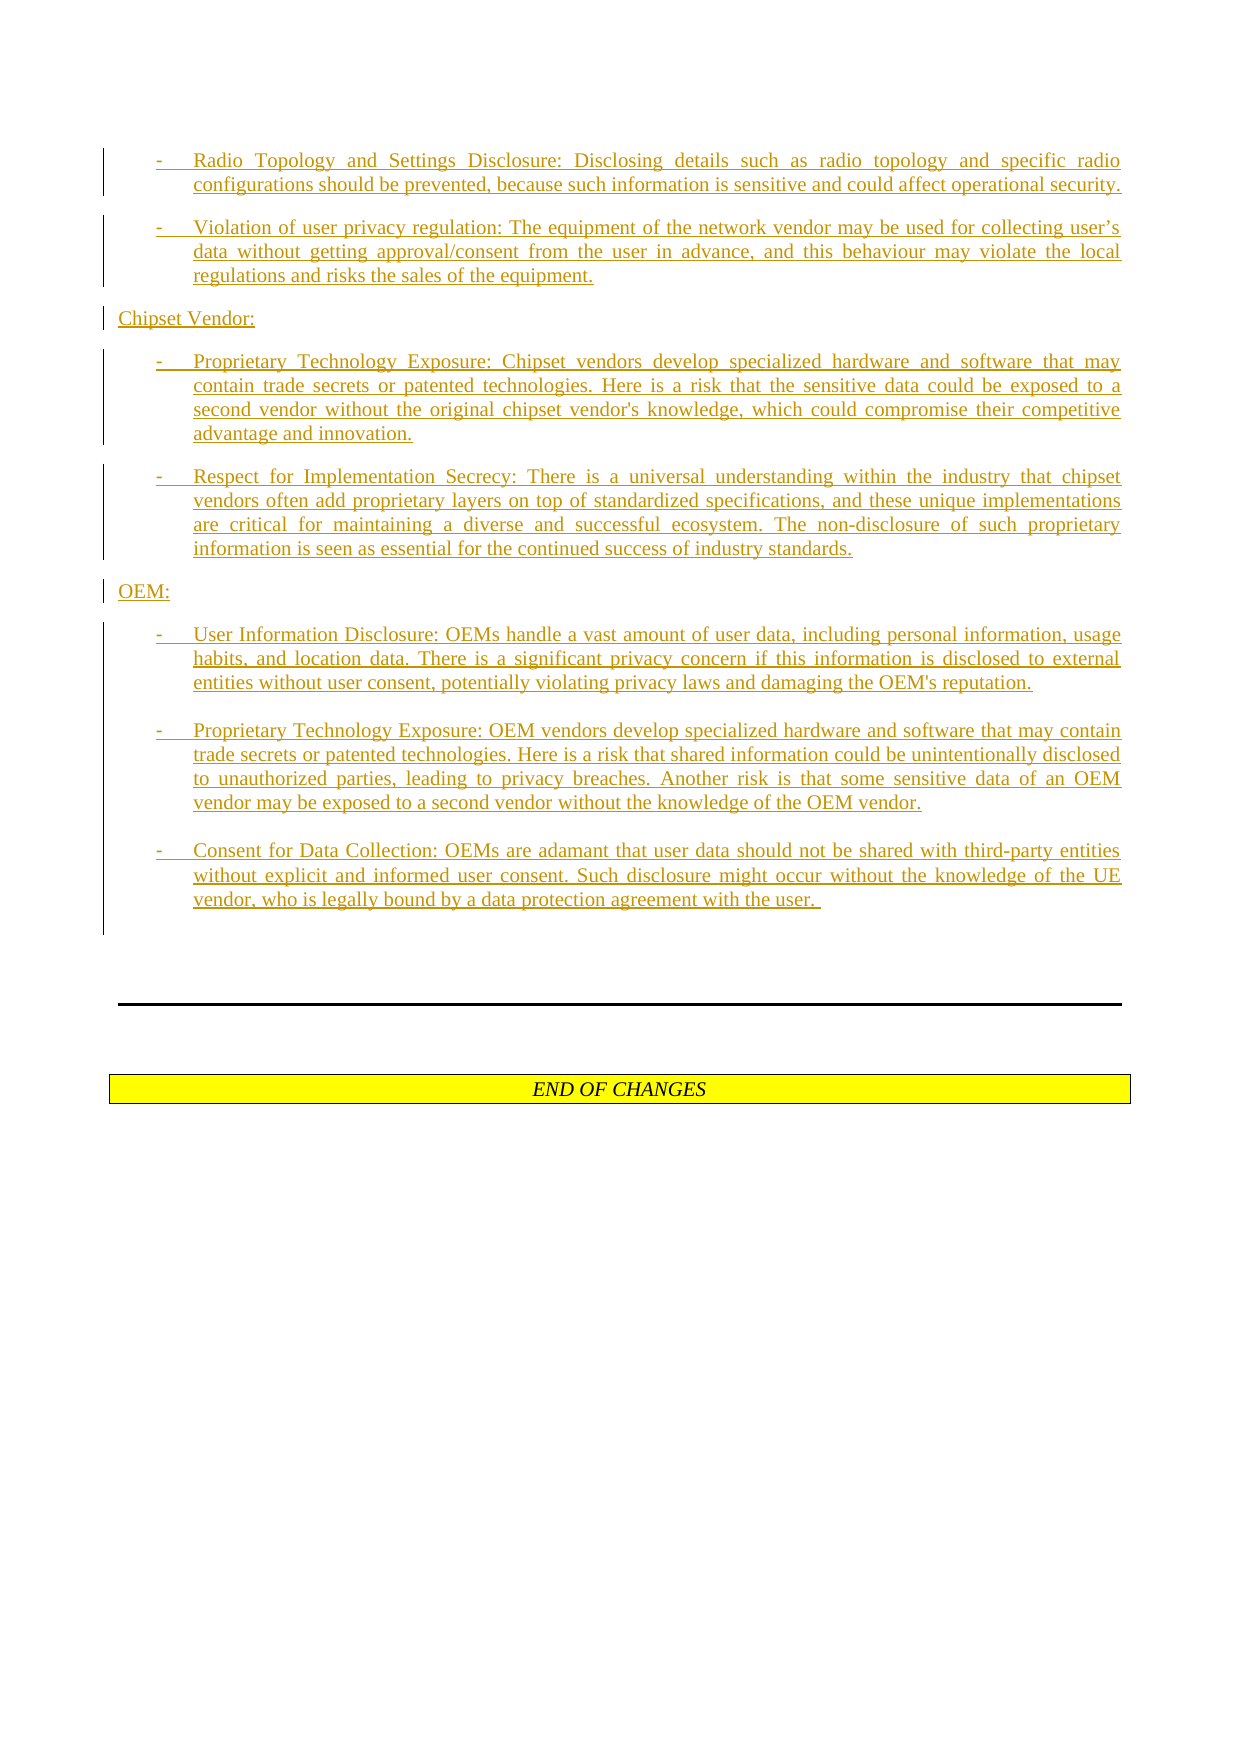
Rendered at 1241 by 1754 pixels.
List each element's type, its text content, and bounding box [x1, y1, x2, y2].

text END OF CHANGES [110, 1075, 1130, 1103]
